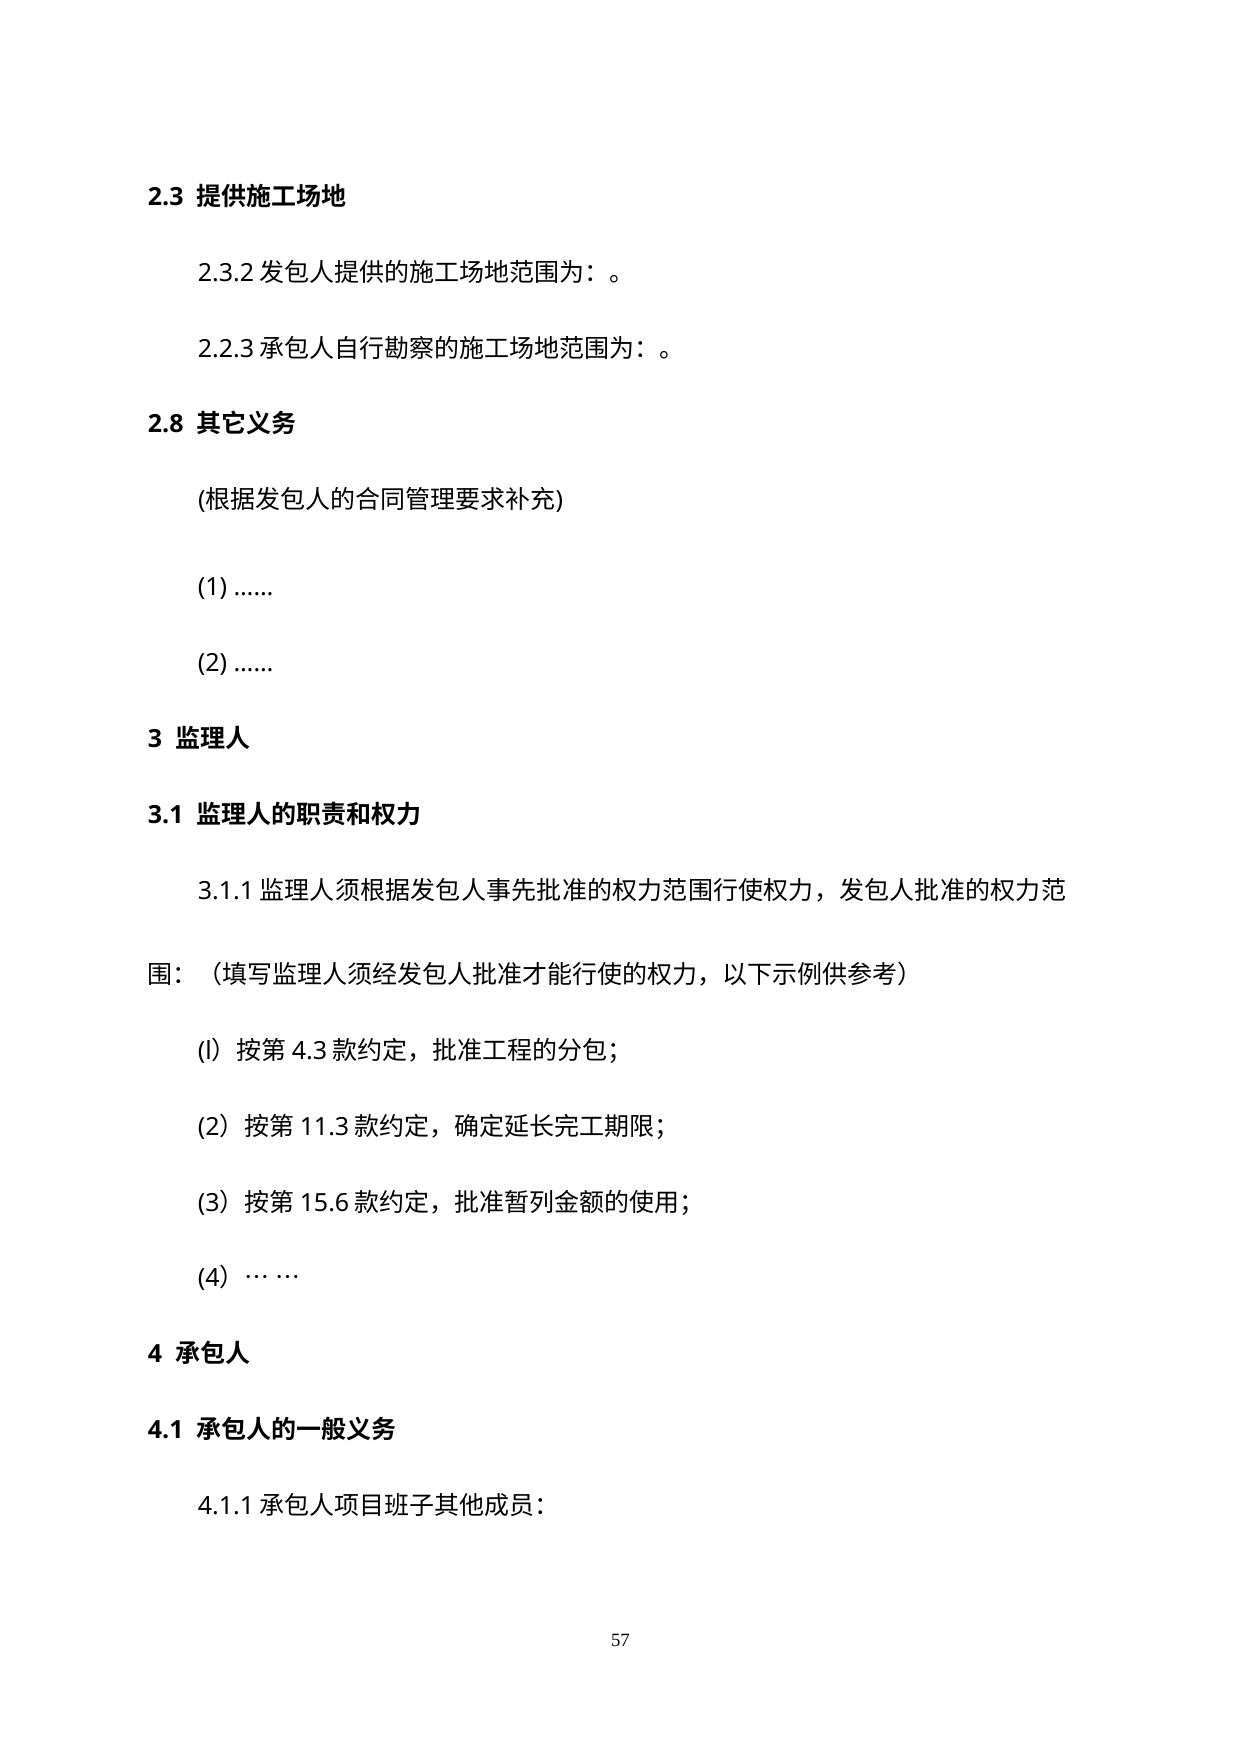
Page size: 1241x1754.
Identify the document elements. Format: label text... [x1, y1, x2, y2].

text (2）按第11.3款约定，确定延长完工期限； [148, 1092, 1067, 1157]
text 2.3 提供施工场地 [148, 162, 1092, 227]
text (3）按第15.6款约定，批准暂列金额的使用； [148, 1168, 1067, 1233]
text 2.3.2发包人提供的施工场地范围为：。 [148, 238, 1067, 303]
text 3.1 监理人的职责和权力 [148, 780, 1092, 845]
text (4）… … [148, 1243, 1067, 1308]
text 3 监理人 [148, 704, 1092, 769]
text (2) …… [148, 629, 1067, 694]
text 2.8 其它义务 [148, 389, 1092, 454]
text 4.1.1承包人项目班子其他成员： [148, 1471, 1067, 1536]
text 3.1.1监理人须根据发包人事先批准的权力范围行使权力，发包人批准的权力范围：（填写监理人须经发包人批准才能行使的权力，以下示例供参考） [148, 856, 1067, 1005]
text (根据发包人的合同管理要求补充) [191, 465, 1067, 530]
text (l）按第4.3款约定，批准工程的分包； [148, 1016, 1067, 1081]
text 4.1 承包人的一般义务 [148, 1395, 1092, 1460]
text 4 承包人 [148, 1319, 1092, 1384]
text (1) …… [148, 554, 1067, 619]
text 2.2.3承包人自行勘察的施工场地范围为：。 [148, 314, 1067, 379]
